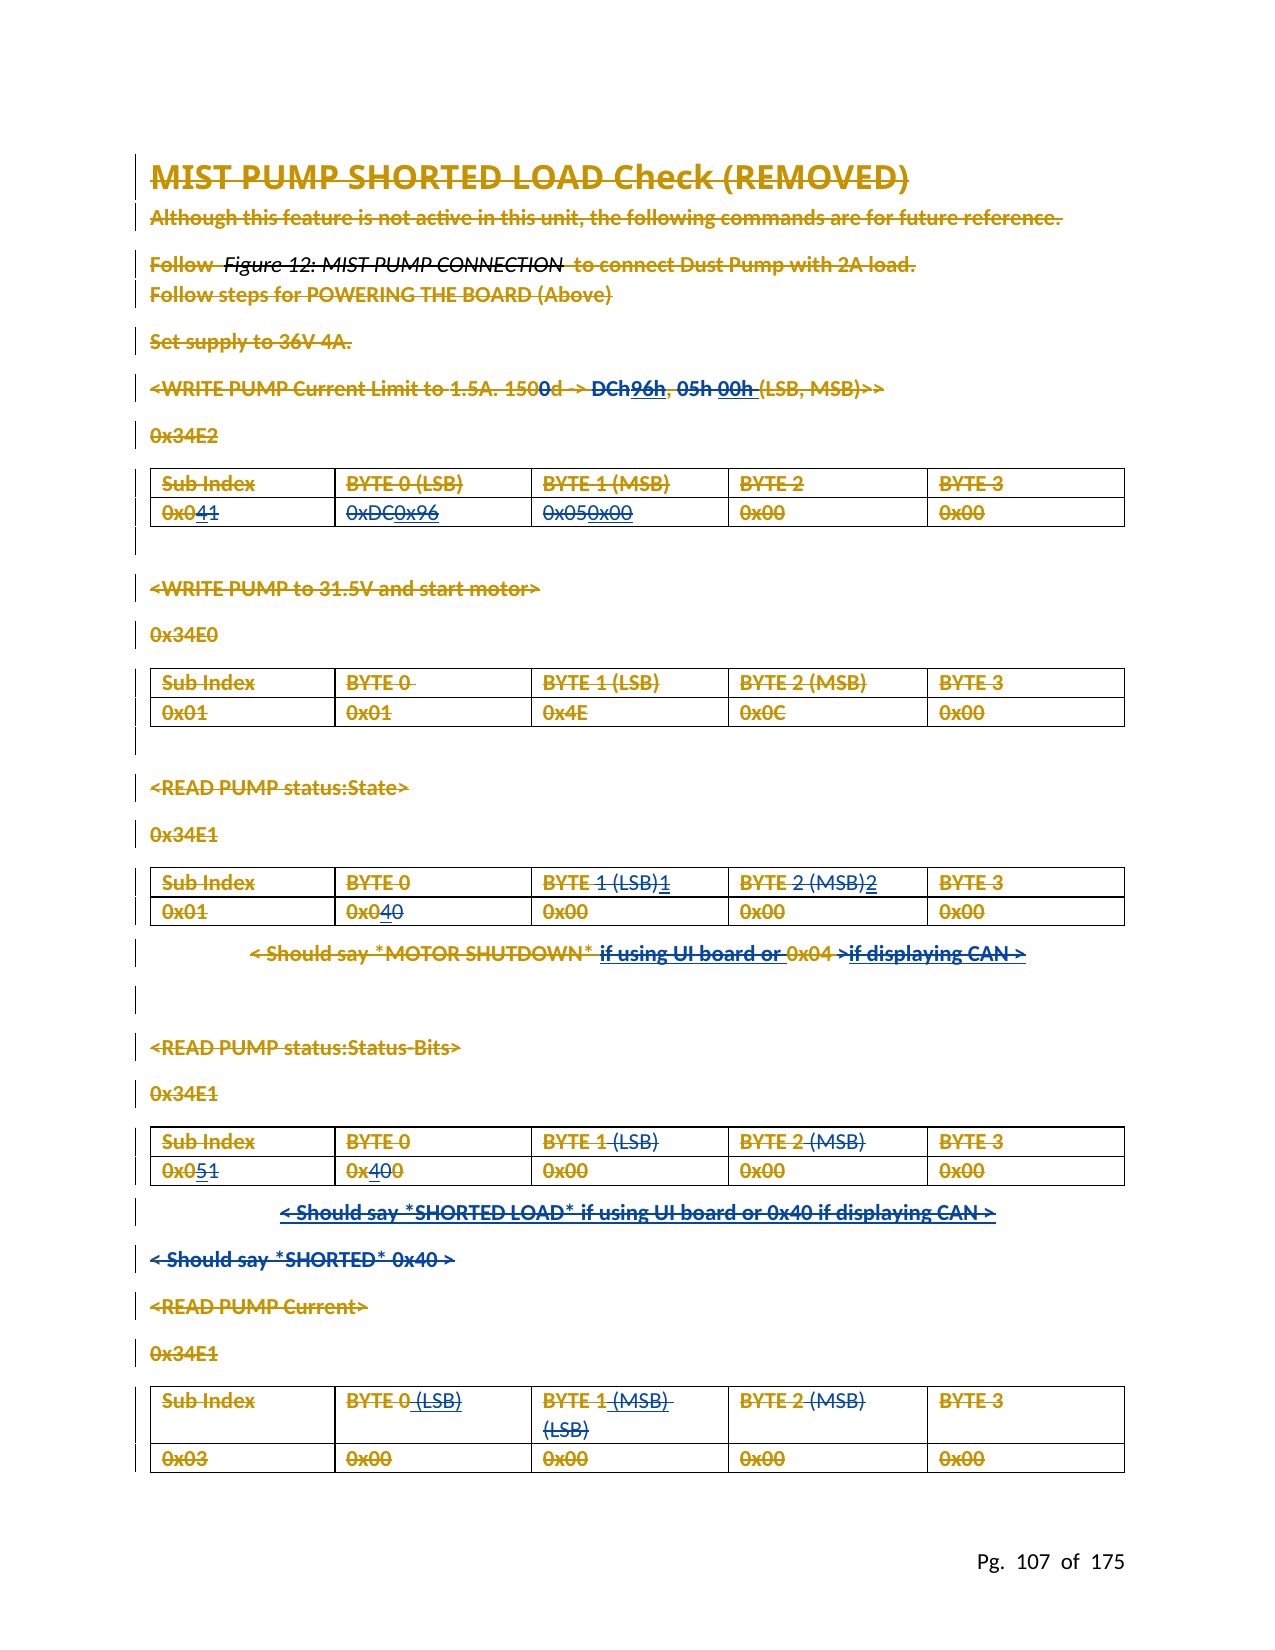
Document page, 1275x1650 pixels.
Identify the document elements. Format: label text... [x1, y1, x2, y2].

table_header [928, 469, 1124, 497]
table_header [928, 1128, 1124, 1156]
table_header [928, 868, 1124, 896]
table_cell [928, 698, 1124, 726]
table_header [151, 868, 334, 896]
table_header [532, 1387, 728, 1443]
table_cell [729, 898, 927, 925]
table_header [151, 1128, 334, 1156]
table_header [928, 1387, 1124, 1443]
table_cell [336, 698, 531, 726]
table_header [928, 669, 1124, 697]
text Set supply to 36V 4A. [150, 327, 1125, 355]
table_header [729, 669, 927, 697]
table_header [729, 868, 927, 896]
text <READ PUMP status:Status-Bits> [150, 1033, 1125, 1061]
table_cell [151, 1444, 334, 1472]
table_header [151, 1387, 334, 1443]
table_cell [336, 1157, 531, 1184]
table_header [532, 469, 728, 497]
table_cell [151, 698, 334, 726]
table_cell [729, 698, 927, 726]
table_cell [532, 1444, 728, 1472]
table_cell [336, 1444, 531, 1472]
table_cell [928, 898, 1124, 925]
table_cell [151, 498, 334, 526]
text <WRITE PUMP Current Limit to 1.5A. 150d -> , (LSB, MSB)> [150, 374, 1125, 402]
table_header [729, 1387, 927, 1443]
text 0x34E1 [150, 1079, 1125, 1108]
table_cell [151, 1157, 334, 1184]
text 0x34E1 [150, 1339, 1125, 1367]
text 0x34E0 [150, 621, 1125, 649]
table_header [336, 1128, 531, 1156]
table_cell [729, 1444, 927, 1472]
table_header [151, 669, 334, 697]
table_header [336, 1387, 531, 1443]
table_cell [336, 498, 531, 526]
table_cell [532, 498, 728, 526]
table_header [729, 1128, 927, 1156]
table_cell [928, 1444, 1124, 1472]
text Although this feature is not active in this unit, the following commands are for future reference. [150, 203, 1125, 231]
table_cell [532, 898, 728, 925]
text <WRITE PUMP to 31.5V and start motor> [150, 574, 1125, 602]
text < Should say *MOTOR SHUTDOWN* 0x04 [150, 939, 1125, 967]
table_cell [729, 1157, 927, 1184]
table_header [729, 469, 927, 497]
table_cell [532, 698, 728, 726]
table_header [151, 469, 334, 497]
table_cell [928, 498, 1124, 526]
text 0x34E2 [150, 421, 1125, 449]
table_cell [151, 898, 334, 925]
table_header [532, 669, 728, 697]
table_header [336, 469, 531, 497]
text <READ PUMP Current> [150, 1292, 1125, 1320]
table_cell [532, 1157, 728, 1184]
text <READ PUMP status:State> [150, 773, 1125, 802]
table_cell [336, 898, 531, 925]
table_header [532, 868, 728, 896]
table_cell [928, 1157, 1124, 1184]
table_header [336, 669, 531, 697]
text Follow Figure 12: MIST PUMP CONNECTION to connect Dust Pump with 2A load. [150, 250, 1125, 278]
text Follow steps for POWERING THE BOARD (Above) [150, 280, 1125, 308]
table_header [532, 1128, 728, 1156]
text 0x34E1 [150, 820, 1125, 848]
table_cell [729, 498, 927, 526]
subtitle MIST PUMP SHORTED LOAD Check (REMOVED) [150, 154, 1125, 199]
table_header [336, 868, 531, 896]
